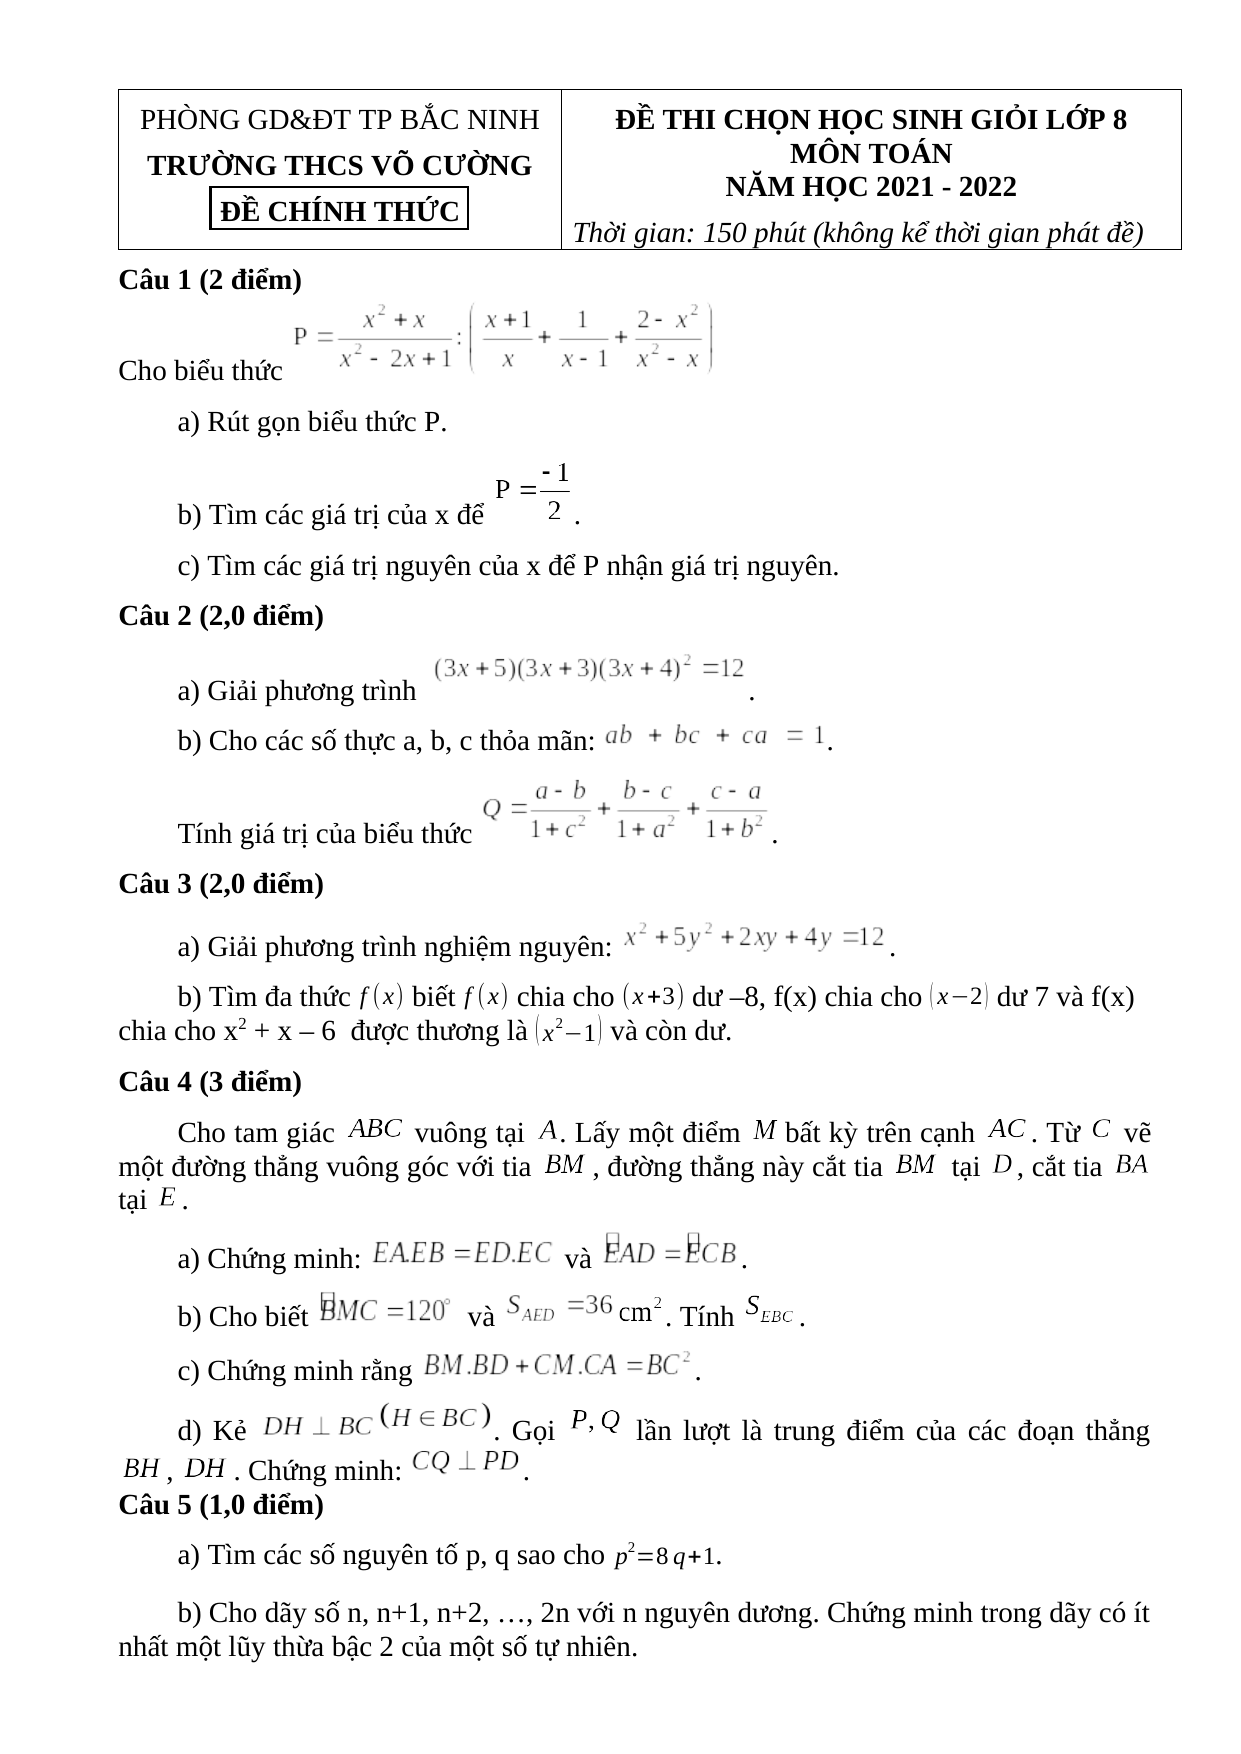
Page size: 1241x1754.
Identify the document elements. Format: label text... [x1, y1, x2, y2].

text c) Tìm các giá trị nguyên của x để P nhận giá trị nguyên. [118, 548, 1152, 581]
table_header PHÒNG GD&ĐT TP BẮC NINH TRƯỜNG THCS VÕ CƯỜNG ĐỀ CHÍNH THỨC [119, 90, 561, 249]
text Câu 4 (3 điểm) [118, 1064, 1152, 1098]
text Cho biểu thức [118, 296, 1152, 387]
text a) Chứng minh: và . [118, 1228, 1152, 1274]
text Câu 1 (2 điểm) [118, 262, 1152, 296]
text b) Tìm đa thức biết chia cho dư –8, f(x) chia cho dư 7 và f(x) chia cho x2 + x – 6 được thương là và còn dư. [118, 979, 1152, 1047]
text a) Giải phương trình nghiệm nguyên: . [118, 917, 1152, 963]
text a) Tìm các số nguyên tố p, q sao cho . [148, 1537, 1152, 1571]
text b) Tìm các giá trị của x để . [118, 454, 1152, 531]
text Tính giá trị của biểu thức . [118, 773, 1152, 850]
text a) Giải phương trình . [118, 648, 1152, 706]
text b) Cho các số thực a, b, c thỏa mãn: . [118, 719, 1152, 756]
table_header ĐỀ THI CHỌN HỌC SINH GIỎI LỚP 8 MÔN TOÁN NĂM HỌC 2021 - 2022 Thời gian: 150 phút (không kể thời gian phát đề) [562, 90, 1181, 249]
text d) Kẻ . Gọi lần lượt là trung điểm của các đoạn thẳng , . Chứng minh: . [118, 1399, 1152, 1487]
text Câu 5 (1,0 điểm) [118, 1487, 1152, 1520]
text Câu 3 (2,0 điểm) [118, 867, 1152, 900]
text a) Rút gọn biểu thức P. [118, 404, 1152, 437]
text b) Cho dãy số n, n+1, n+2, …, 2n với n nguyên dương. Chứng minh trong dãy có ít nhất một lũy thừa bậc 2 của một số tự nhiên. [118, 1596, 1152, 1663]
text Câu 2 (2,0 điểm) [118, 598, 1152, 631]
text c) Chứng minh rằng . [118, 1345, 1152, 1387]
text b) Cho biết và . Tính . [118, 1287, 1152, 1333]
text Cho tam giác vuông tại . Lấy một điểm bất kỳ trên cạnh . Từ vẽ một đường thẳng vuông góc với tia , đường thẳng này cắt tia tại , cắt tia tại . [118, 1114, 1152, 1216]
